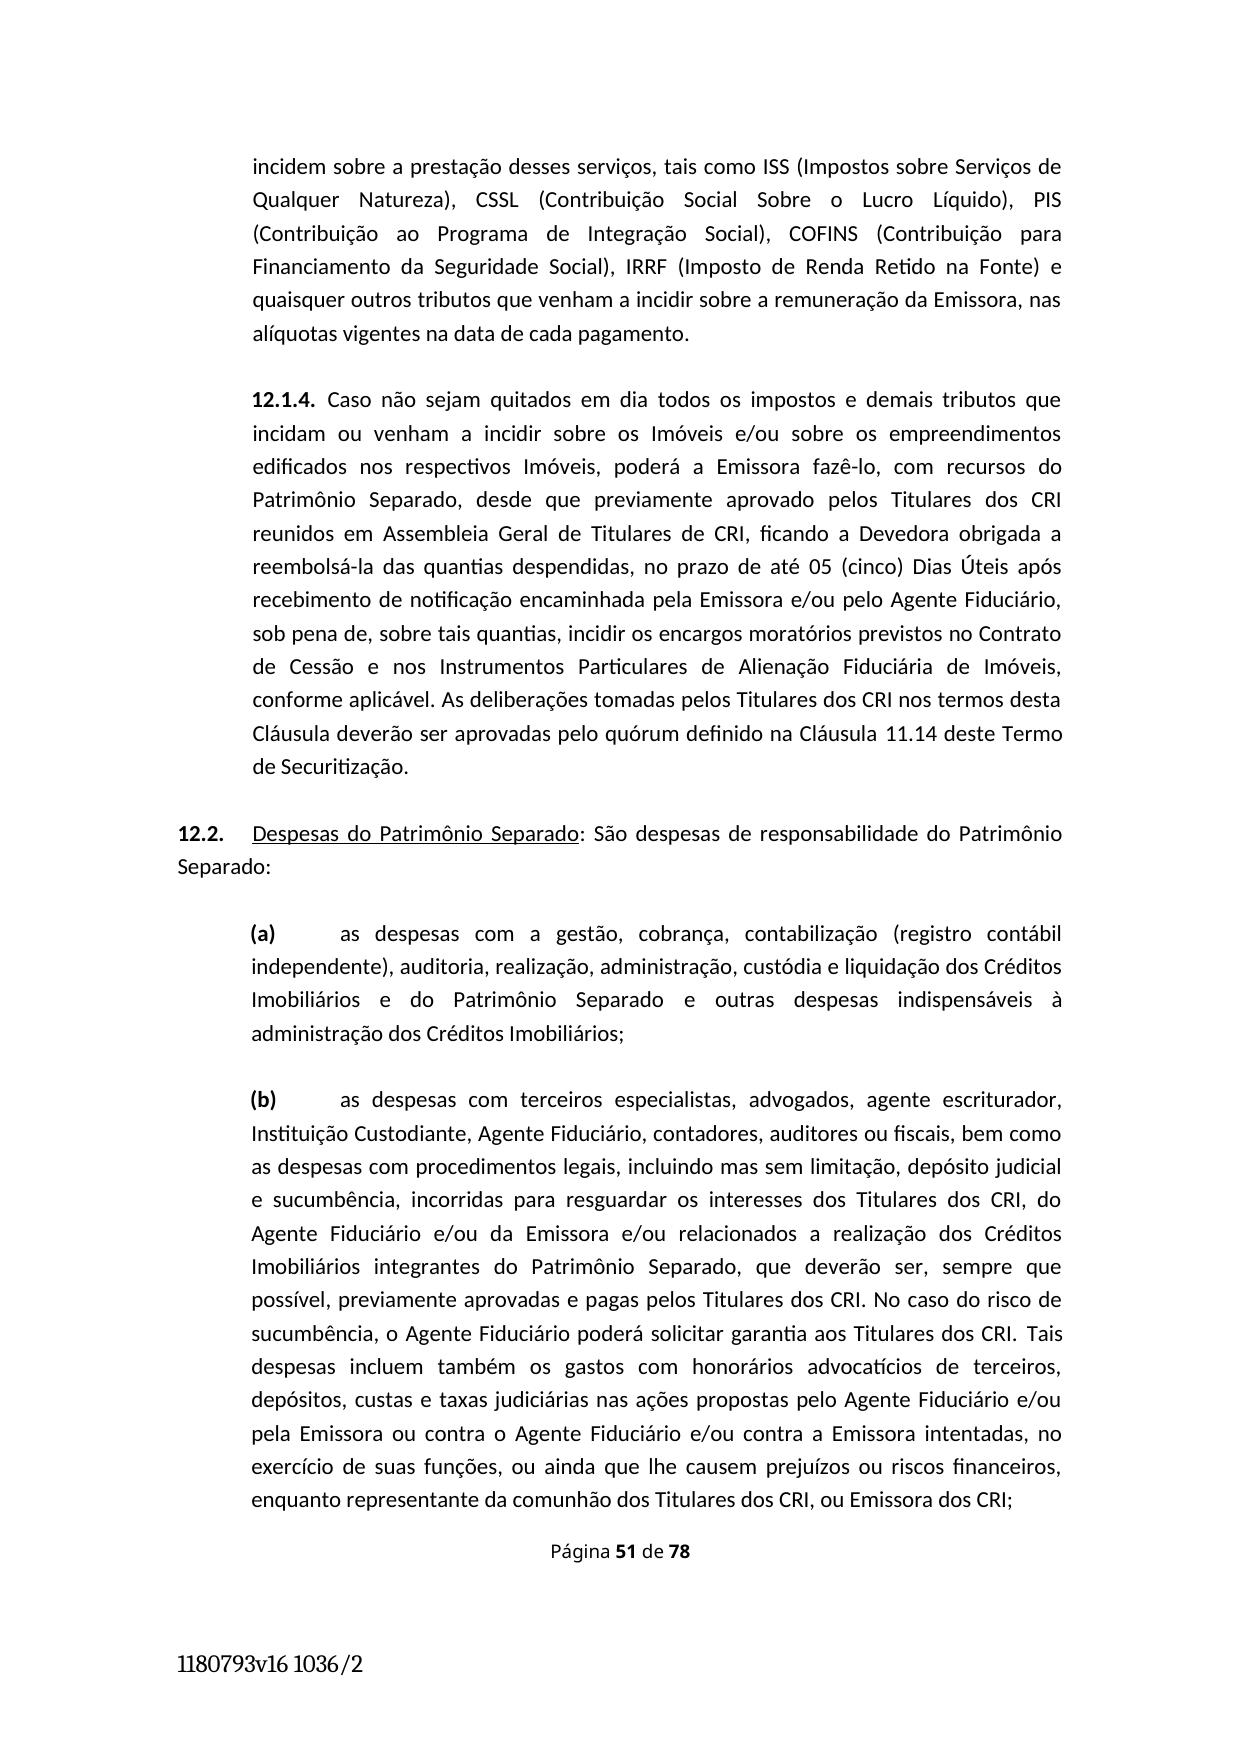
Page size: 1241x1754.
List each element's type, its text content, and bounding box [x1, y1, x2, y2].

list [251, 148, 1063, 348]
list as despesas com a gestão, cobrança, contabilização (registro contábil independente), auditoria, realização, administração, custódia e liquidação dos Créditos Imobiliários e do Patrimônio Separado e outras despesas indispensáveis à administração dos Créditos Imobiliários; [250, 914, 1063, 1048]
list as despesas com terceiros especialistas, advogados, agente escriturador, Instituição Custodiante, Agente Fiduciário, contadores, auditores ou fiscais, bem como as despesas com procedimentos legais, incluindo mas sem limitação, depósito judicial e sucumbência, incorridas para resguardar os interesses dos Titulares dos CRI, do Agente Fiduciário e/ou da Emissora e/ou relacionados a realização dos Créditos Imobiliários integrantes do Patrimônio Separado, que deverão ser, sempre que possível, previamente aprovadas e pagas pelos Titulares dos CRI. No caso do risco de sucumbência, o Agente Fiduciário poderá solicitar garantia aos Titulares dos CRI. Tais despesas incluem também os gastos com honorários advocatícios de terceiros, depósitos, custas e taxas judiciárias nas ações propostas pelo Agente Fiduciário e/ou pela Emissora ou contra o Agente Fiduciário e/ou contra a Emissora intentadas, no exercício de suas funções, ou ainda que lhe causem prejuízos ou riscos financeiros, enquanto representante da comunhão dos Titulares dos CRI, ou Emissora dos CRI; [250, 1081, 1063, 1514]
list Despesas do Patrimônio Separado: São despesas de responsabilidade do Patrimônio Separado: [177, 814, 1063, 881]
list Caso não sejam quitados em dia todos os impostos e demais tributos que incidam ou venham a incidir sobre os Imóveis e/ou sobre os empreendimentos edificados nos respectivos Imóveis, poderá a Emissora fazê-lo, com recursos do Patrimônio Separado, desde que previamente aprovado pelos Titulares dos CRI reunidos em Assembleia Geral de Titulares de CRI, ficando a Devedora obrigada a reembolsá-la das quantias despendidas, no prazo de até 05 (cinco) Dias Úteis após recebimento de notificação encaminhada pela Emissora e/ou pelo Agente Fiduciário, sob pena de, sobre tais quantias, incidir os encargos moratórios previstos no Contrato de Cessão e nos Instrumentos Particulares de Alienação Fiduciária de Imóveis, conforme aplicável. As deliberações tomadas pelos Titulares dos CRI nos termos desta Cláusula deverão ser aprovadas pelo quórum definido na Cláusula 11.14 deste Termo de Securitização. [251, 381, 1063, 781]
